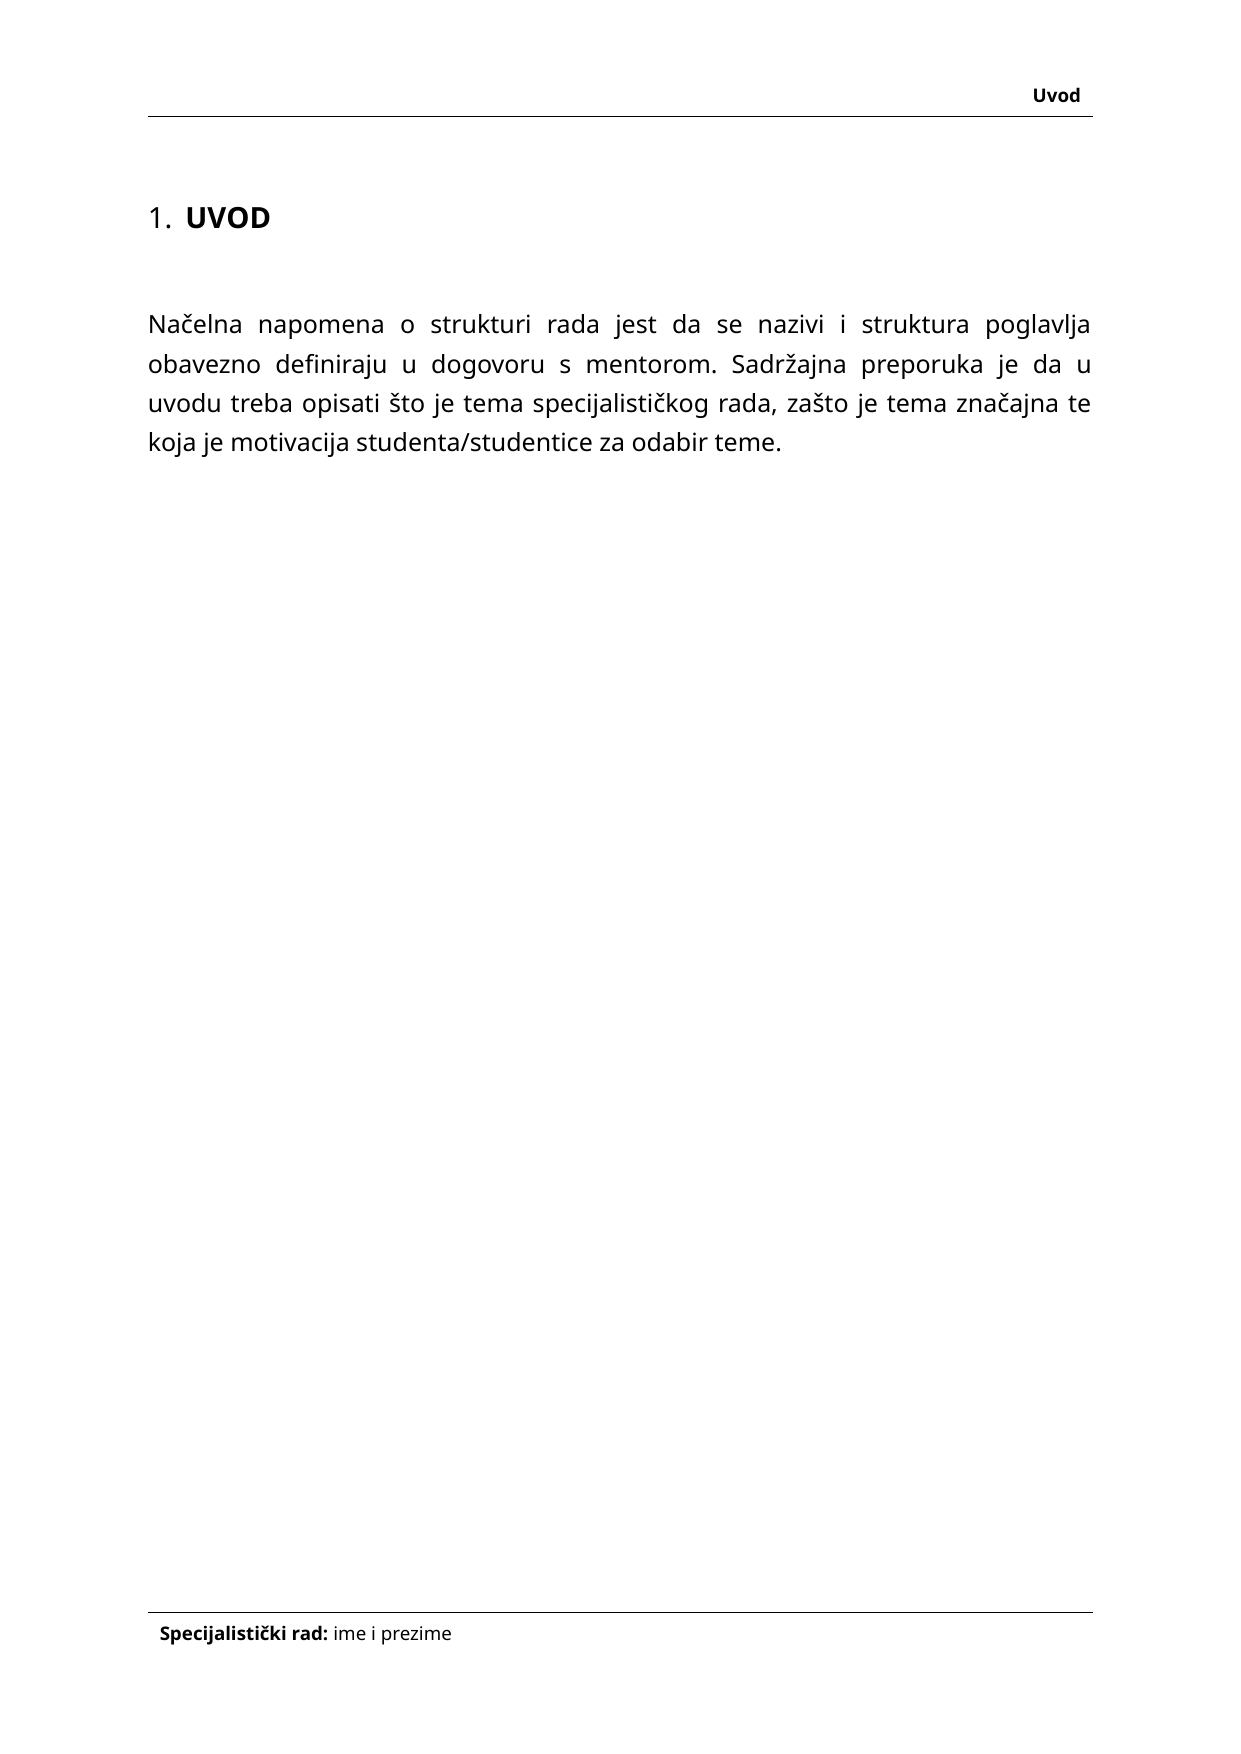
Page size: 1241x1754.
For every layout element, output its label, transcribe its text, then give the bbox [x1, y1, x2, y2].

subtitle UVOD [148, 198, 1093, 237]
text Načelna napomena o strukturi rada jest da se nazivi i struktura poglavlja obavezno definiraju u dogovoru s mentorom. Sadržajna preporuka je da u uvodu treba opisati što je tema specijalističkog rada, zašto je tema značajna te koja je motivacija studenta/studentice za odabir teme. [148, 307, 1093, 459]
